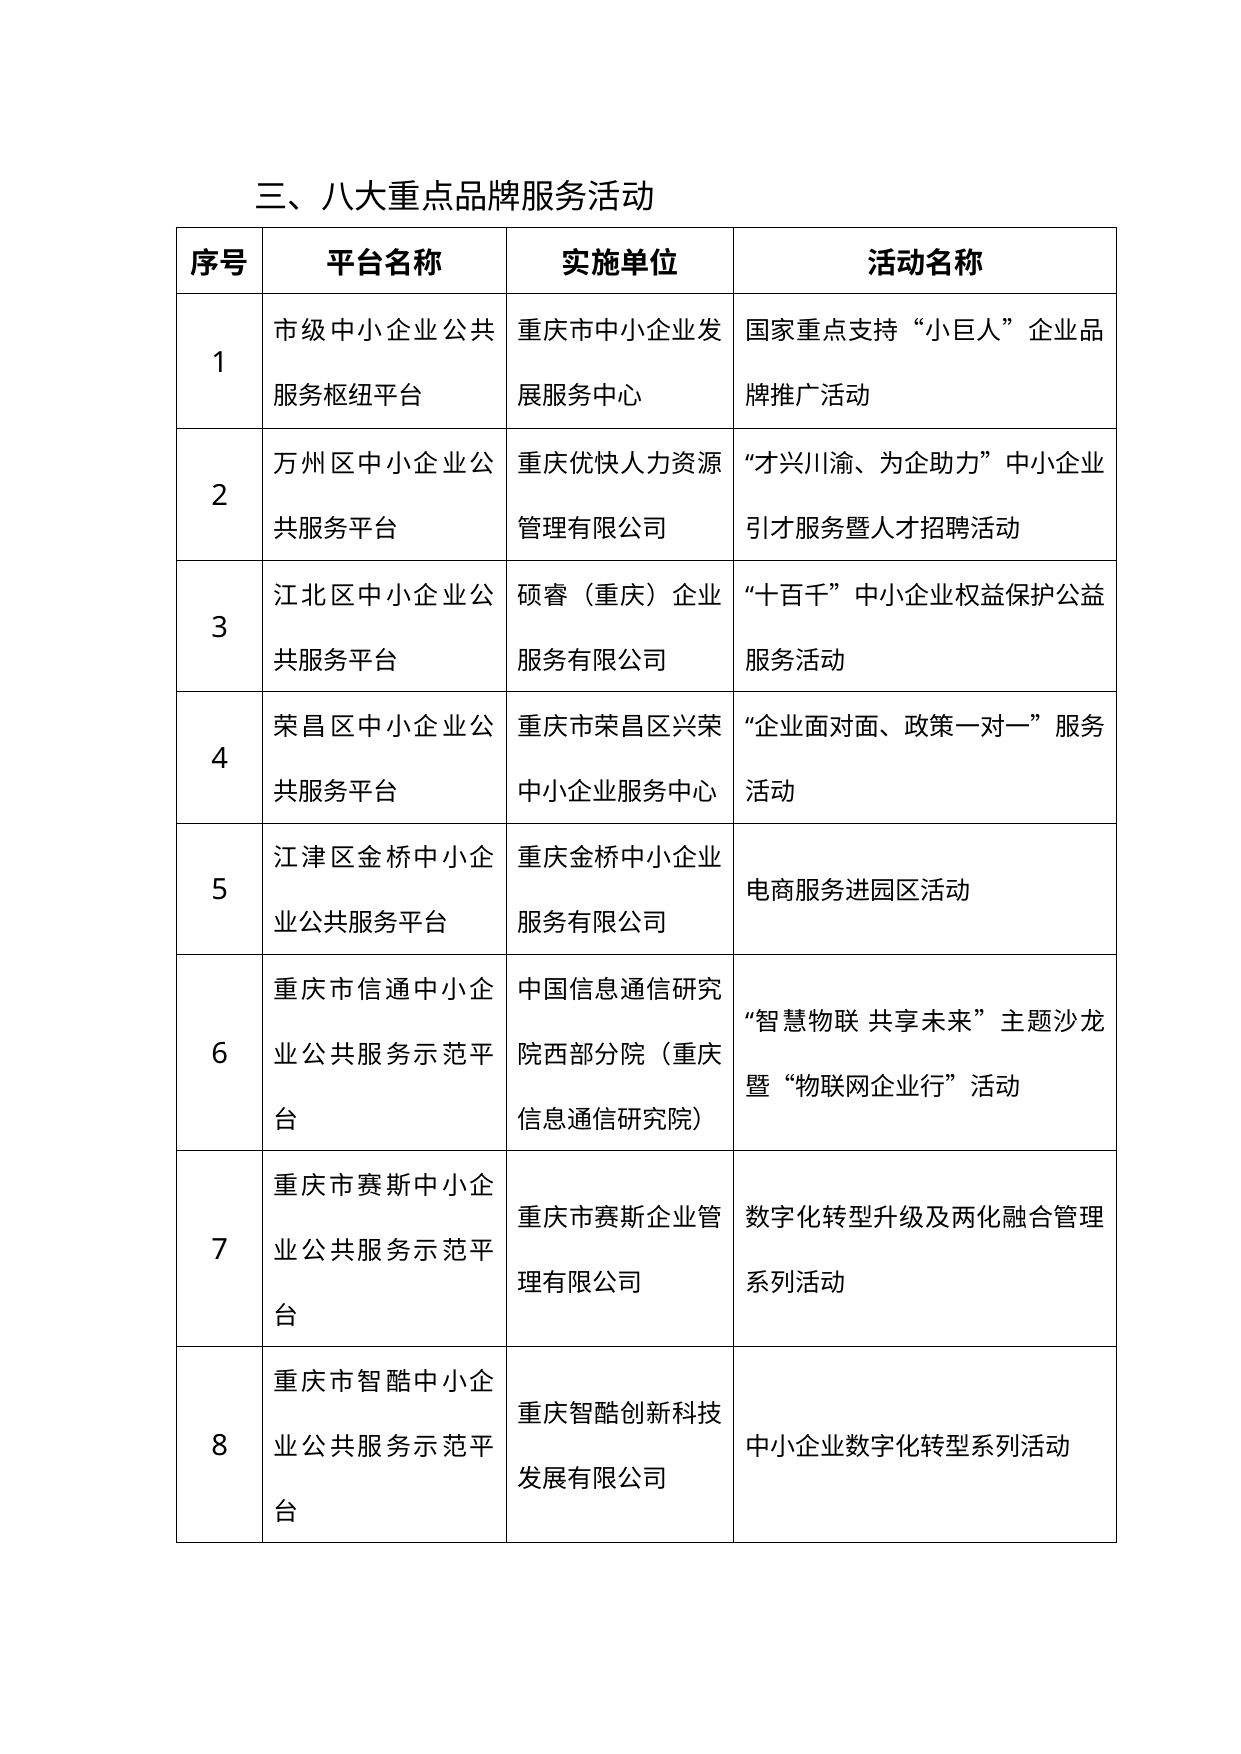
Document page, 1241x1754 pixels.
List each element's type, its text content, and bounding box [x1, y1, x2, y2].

table_cell 市级中小企业公共服务枢纽平台 [263, 294, 506, 428]
table_cell 重庆市智酷中小企业公共服务示范平台 [263, 1347, 506, 1542]
table_cell “企业面对面、政策一对一”服务活动 [734, 692, 1116, 822]
table_cell 重庆金桥中小企业服务有限公司 [507, 824, 733, 954]
table_cell 7 [177, 1151, 262, 1346]
table_cell 6 [177, 955, 262, 1150]
table_cell 1 [177, 294, 262, 428]
table_cell “智慧物联 共享未来”主题沙龙暨“物联网企业行”活动 [734, 955, 1116, 1150]
table_header 实施单位 [507, 228, 733, 293]
table_cell 3 [177, 561, 262, 691]
table_cell 荣昌区中小企业公共服务平台 [263, 692, 506, 822]
table_cell 电商服务进园区活动 [734, 824, 1116, 954]
table_cell 万州区中小企业公共服务平台 [263, 429, 506, 560]
table_header 序号 [177, 228, 262, 293]
table_cell 国家重点支持“小巨人”企业品牌推广活动 [734, 294, 1116, 428]
table_header 活动名称 [734, 228, 1116, 293]
table_cell 江津区金桥中小企业公共服务平台 [263, 824, 506, 954]
table_cell 中国信息通信研究院西部分院（重庆信息通信研究院） [507, 955, 733, 1150]
table_cell 数字化转型升级及两化融合管理系列活动 [734, 1151, 1116, 1346]
table_cell 重庆优快人力资源管理有限公司 [507, 429, 733, 560]
table_cell 重庆市赛斯企业管理有限公司 [507, 1151, 733, 1346]
table_cell 重庆市中小企业发展服务中心 [507, 294, 733, 428]
table_cell 硕睿（重庆）企业服务有限公司 [507, 561, 733, 691]
table_cell 4 [177, 692, 262, 822]
table_cell “十百千”中小企业权益保护公益服务活动 [734, 561, 1116, 691]
table_header 平台名称 [263, 228, 506, 293]
table_cell 重庆智酷创新科技发展有限公司 [507, 1347, 733, 1542]
table_cell 2 [177, 429, 262, 560]
table_cell 重庆市赛斯中小企业公共服务示范平台 [263, 1151, 506, 1346]
table_cell “才兴川渝、为企助力”中小企业引才服务暨人才招聘活动 [734, 429, 1116, 560]
table_cell 8 [177, 1347, 262, 1542]
table_cell 重庆市信通中小企业公共服务示范平台 [263, 955, 506, 1150]
table_cell 重庆市荣昌区兴荣中小企业服务中心 [507, 692, 733, 822]
table_cell 中小企业数字化转型系列活动 [734, 1347, 1116, 1542]
table_cell 江北区中小企业公共服务平台 [263, 561, 506, 691]
table_cell 5 [177, 824, 262, 954]
list 三、八大重点品牌服务活动 [254, 162, 1053, 227]
